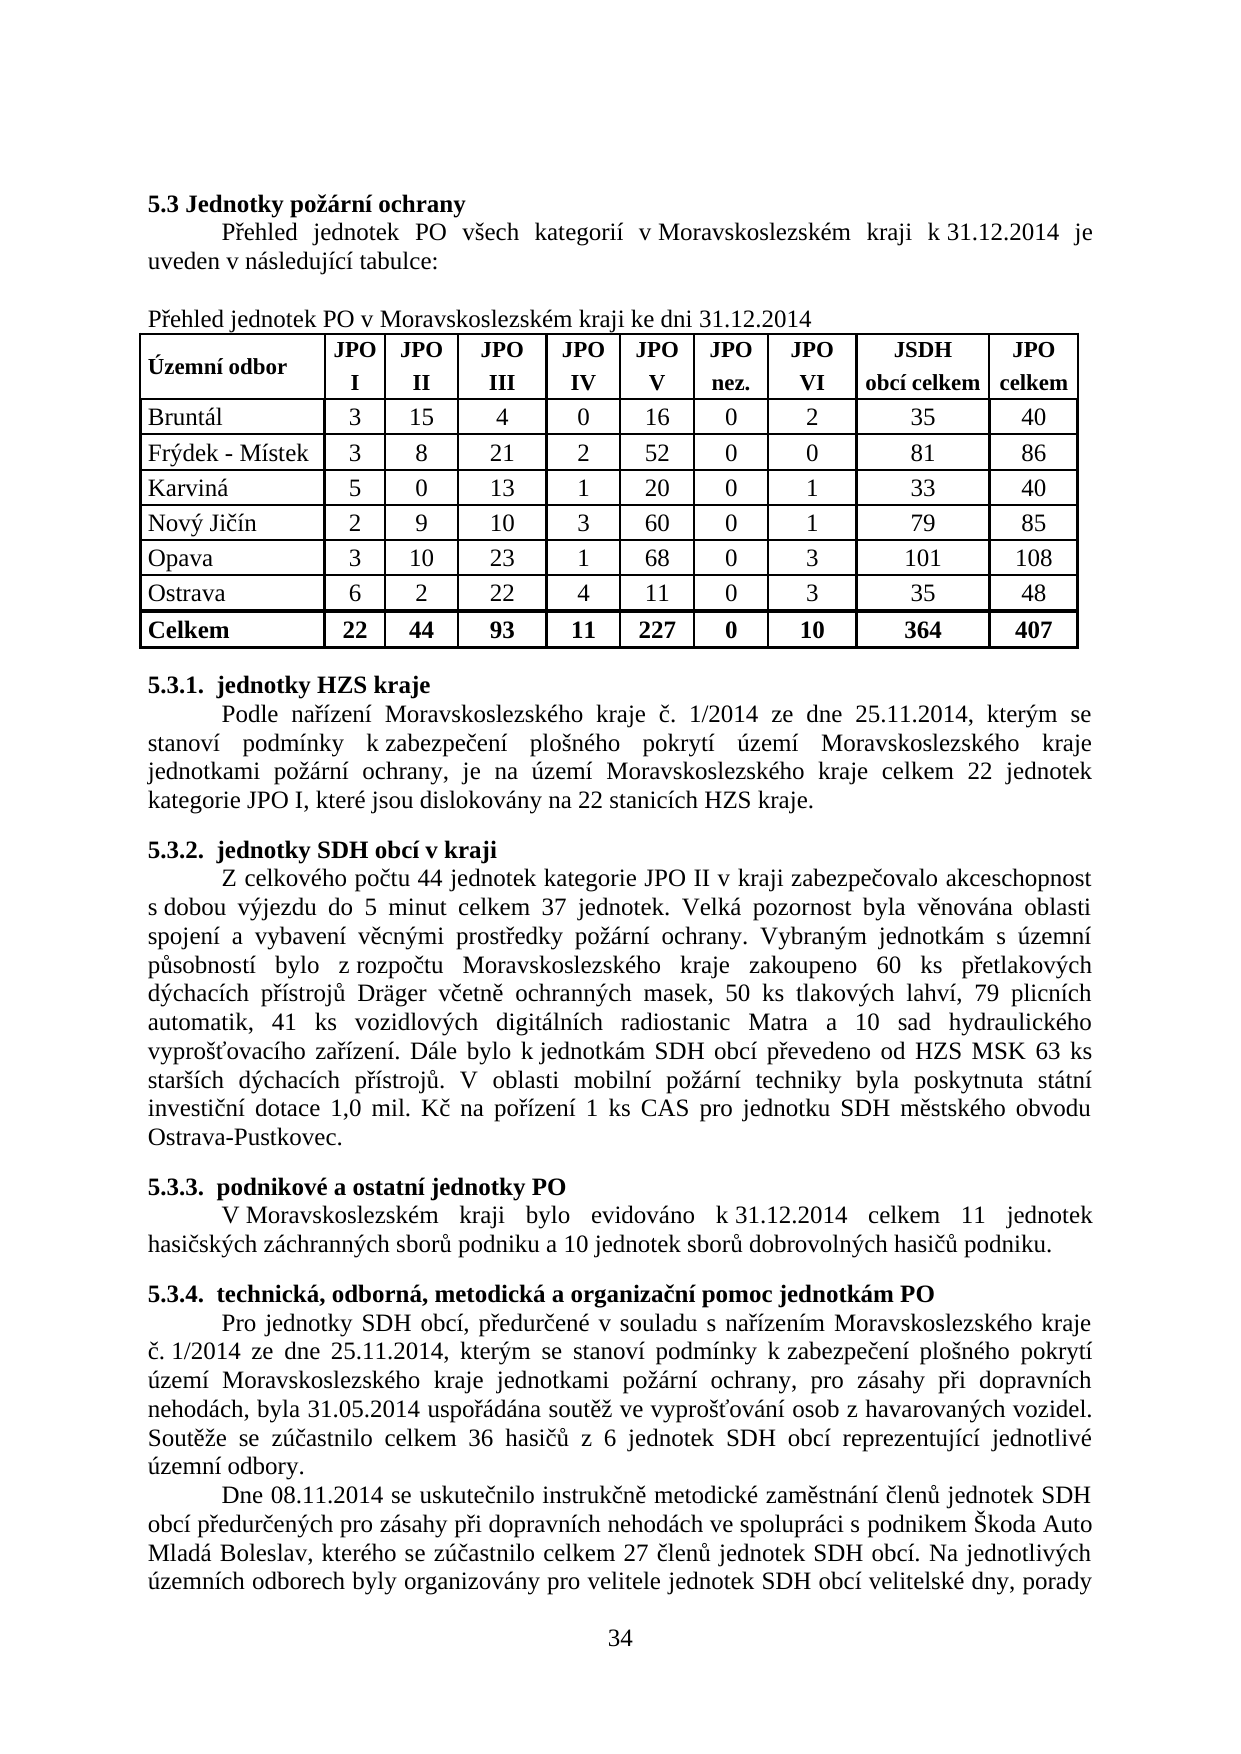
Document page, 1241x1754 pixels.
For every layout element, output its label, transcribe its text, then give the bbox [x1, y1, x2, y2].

table_cell 6 [326, 576, 384, 609]
table_cell 35 [858, 400, 988, 433]
table_cell V [621, 365, 693, 398]
table_cell 81 [858, 435, 988, 468]
table_cell 33 [858, 471, 988, 504]
table_cell Frýdek - Místek [142, 435, 323, 468]
table_cell 85 [991, 506, 1076, 539]
table_cell 22 [326, 613, 384, 646]
table_cell 23 [459, 541, 545, 574]
table_cell Opava [142, 541, 323, 574]
table_cell 93 [459, 613, 545, 646]
table_cell 0 [695, 541, 767, 574]
table_cell 22 [459, 576, 545, 609]
table_cell 4 [459, 400, 545, 433]
table_cell 10 [769, 613, 855, 646]
table_cell II [386, 365, 457, 398]
table_cell 2 [769, 400, 855, 433]
table_cell 21 [459, 435, 545, 468]
table_header JPO [695, 335, 767, 364]
table_cell 52 [621, 435, 693, 468]
text Přehled jednotek PO všech kategorií v Moravskoslezském kraji k 31.12.2014 je uveden v následující tabulce: [148, 217, 1093, 275]
table_cell 35 [858, 576, 988, 609]
table_cell 108 [991, 541, 1076, 574]
table_cell Nový Jičín [142, 506, 323, 539]
table_cell 5 [326, 471, 384, 504]
table_cell 2 [548, 435, 619, 468]
table_cell 9 [386, 506, 457, 539]
table_cell 0 [769, 435, 855, 468]
table_cell 79 [858, 506, 988, 539]
table_cell celkem [990, 365, 1077, 398]
text Podle nařízení Moravskoslezského kraje č. 1/2014 ze dne 25.11.2014, kterým se stanoví podmínky k zabezpečení plošného pokrytí území Moravskoslezského kraje jednotkami požární ochrany, je na území Moravskoslezského kraje celkem 22 jednotek kategorie JPO I, které jsou dislokovány na 22 stanicích HZS kraje. [148, 699, 1093, 814]
table_cell 0 [695, 506, 767, 539]
table_cell 1 [548, 541, 619, 574]
table_cell 0 [548, 400, 619, 433]
table_cell Bruntál [142, 400, 323, 433]
table_cell 48 [991, 576, 1076, 609]
table_cell 3 [326, 541, 384, 574]
table_header JPO [326, 335, 384, 364]
table_cell 86 [991, 435, 1076, 468]
table_cell 0 [695, 435, 767, 468]
table_cell 60 [621, 506, 693, 539]
table_cell 0 [695, 471, 767, 504]
subtitle 5.3 Jednotky požární ochrany [148, 189, 1093, 217]
table_header JPO [990, 335, 1077, 364]
subtitle 5.3.2. jednotky SDH obcí v kraji [148, 835, 1093, 863]
table_cell 0 [695, 613, 767, 646]
table_cell III [459, 365, 545, 398]
table_cell 8 [386, 435, 457, 468]
table_header JPO [548, 335, 619, 364]
table_header JPO [386, 335, 457, 364]
table_cell nez. [695, 365, 767, 398]
table_cell 10 [386, 541, 457, 574]
table_header JPO [459, 335, 545, 364]
text Pro jednotky SDH obcí, předurčené v souladu s nařízením Moravskoslezského kraje č. 1/2014 ze dne 25.11.2014, kterým se stanoví podmínky k zabezpečení plošného pokrytí území Moravskoslezského kraje jednotkami požární ochrany, pro zásahy při dopravních nehodách, byla 31.05.2014 uspořádána soutěž ve vyprošťování osob z havarovaných vozidel. Soutěže se zúčastnilo celkem 36 hasičů z 6 jednotek SDH obcí reprezentující jednotlivé územní odbory. [148, 1308, 1093, 1480]
text Přehled jednotek PO v Moravskoslezském kraji ke dni 31.12.2014 [148, 304, 1093, 332]
table_cell 101 [858, 541, 988, 574]
table_cell 3 [548, 506, 619, 539]
table_cell 2 [386, 576, 457, 609]
table_cell 3 [769, 541, 855, 574]
table_cell 44 [386, 613, 457, 646]
table_cell 68 [621, 541, 693, 574]
text Z celkového počtu 44 jednotek kategorie JPO II v kraji zabezpečovalo akceschopnost s dobou výjezdu do 5 minut celkem 37 jednotek. Velká pozornost byla věnována oblasti spojení a vybavení věcnými prostředky požární ochrany. Vybraným jednotkám s územní působností bylo z rozpočtu Moravskoslezského kraje zakoupeno 60 ks přetlakových dýchacích přístrojů Dräger včetně ochranných masek, 50 ks tlakových lahví, 79 plicních automatik, 41 ks vozidlových digitálních radiostanic Matra a 10 sad hydraulického vyprošťovacího zařízení. Dále bylo k jednotkám SDH obcí převedeno od HZS MSK 63 ks starších dýchacích přístrojů. V oblasti mobilní požární techniky byla poskytnuta státní investiční dotace 1,0 mil. Kč na pořízení 1 ks CAS pro jednotku SDH městského obvodu Ostrava-Pustkovec. [148, 863, 1093, 1151]
table_header Územní odbor [141, 335, 324, 398]
table_cell 3 [769, 576, 855, 609]
table_cell 1 [548, 471, 619, 504]
table_header JPO [621, 335, 693, 364]
table_cell 15 [386, 400, 457, 433]
table_cell Celkem [142, 613, 323, 646]
table_cell IV [548, 365, 619, 398]
table_cell 4 [548, 576, 619, 609]
table_header JPO [769, 335, 855, 364]
subtitle 5.3.3. podnikové a ostatní jednotky PO [148, 1172, 1093, 1201]
table_cell Karviná [142, 471, 323, 504]
table_cell 10 [459, 506, 545, 539]
subtitle 5.3.1. jednotky HZS kraje [148, 670, 1093, 699]
table_cell 0 [695, 576, 767, 609]
table_cell 1 [769, 471, 855, 504]
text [148, 1480, 1093, 1595]
table_cell 13 [459, 471, 545, 504]
table_cell 11 [621, 576, 693, 609]
table_cell Ostrava [142, 576, 323, 609]
table_cell 11 [548, 613, 619, 646]
table_cell 40 [991, 471, 1076, 504]
table_cell 3 [326, 400, 384, 433]
table_cell 2 [326, 506, 384, 539]
table_header JSDH [858, 335, 988, 364]
table_cell I [326, 365, 384, 398]
table_cell 407 [991, 613, 1076, 646]
table_cell 40 [991, 400, 1076, 433]
table_cell VI [769, 365, 855, 398]
text V Moravskoslezském kraji bylo evidováno k 31.12.2014 celkem 11 jednotek hasičských záchranných sborů podniku a 10 jednotek sborů dobrovolných hasičů podniku. [148, 1201, 1093, 1258]
subtitle 5.3.4. technická, odborná, metodická a organizační pomoc jednotkám PO [148, 1279, 1093, 1308]
table_cell 16 [621, 400, 693, 433]
table_cell 1 [769, 506, 855, 539]
table_cell 364 [858, 613, 988, 646]
table_cell obcí celkem [858, 365, 988, 398]
table_cell 0 [695, 400, 767, 433]
table_cell 3 [326, 435, 384, 468]
table_cell 0 [386, 471, 457, 504]
table_cell 20 [621, 471, 693, 504]
table_cell 227 [621, 613, 693, 646]
